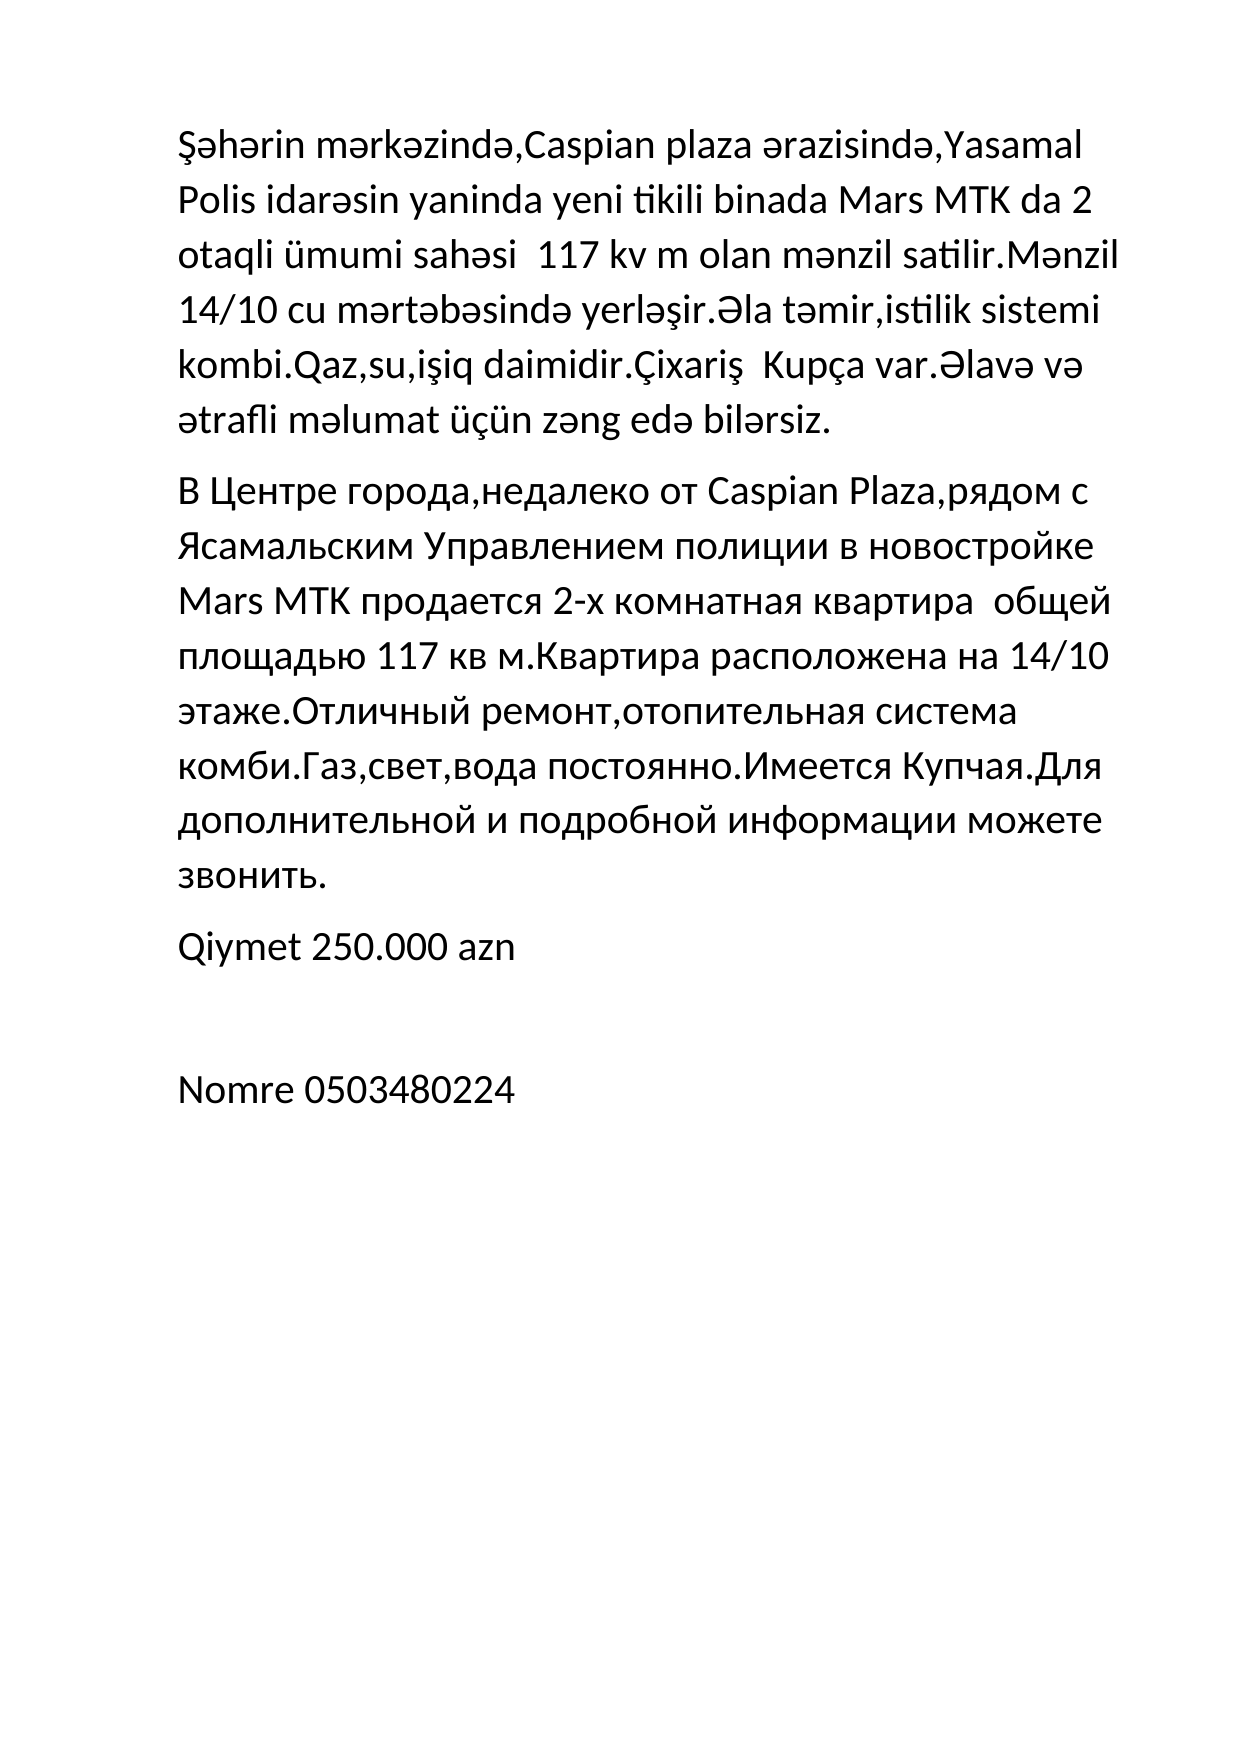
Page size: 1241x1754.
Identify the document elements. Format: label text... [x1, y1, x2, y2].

text В Центре города,недалеко от Caspian Plaza,рядом с Ясамальским Управлением полиции в новостройке Mars MTK продается 2-х комнатная квартира общей площадью 117 кв м.Квартира расположена на 14/10 этаже.Отличный ремонт,отопительная система комби.Газ,свет,вода постоянно.Имеется Купчая.Для дополнительной и подробной информации можете звонить. [177, 464, 1152, 899]
text Şəhərin mərkəzində,Caspian plaza ərazisində,Yasamal Polis idarəsin yaninda yeni tikili binada Mars MTK da 2 otaqli ümumi sahəsi 117 kv m olan mənzil satilir.Mənzil 14/10 cu mərtəbəsində yerləşir.Əla təmir,istilik sistemi kombi.Qaz,su,işiq daimidir.Çixariş Kupça var.Əlavə və ətrafli məlumat üçün zəng edə bilərsiz. [177, 118, 1152, 443]
text Nomre 0503480224 [177, 1063, 1152, 1114]
text Qiymet 250.000 azn [177, 920, 1152, 971]
